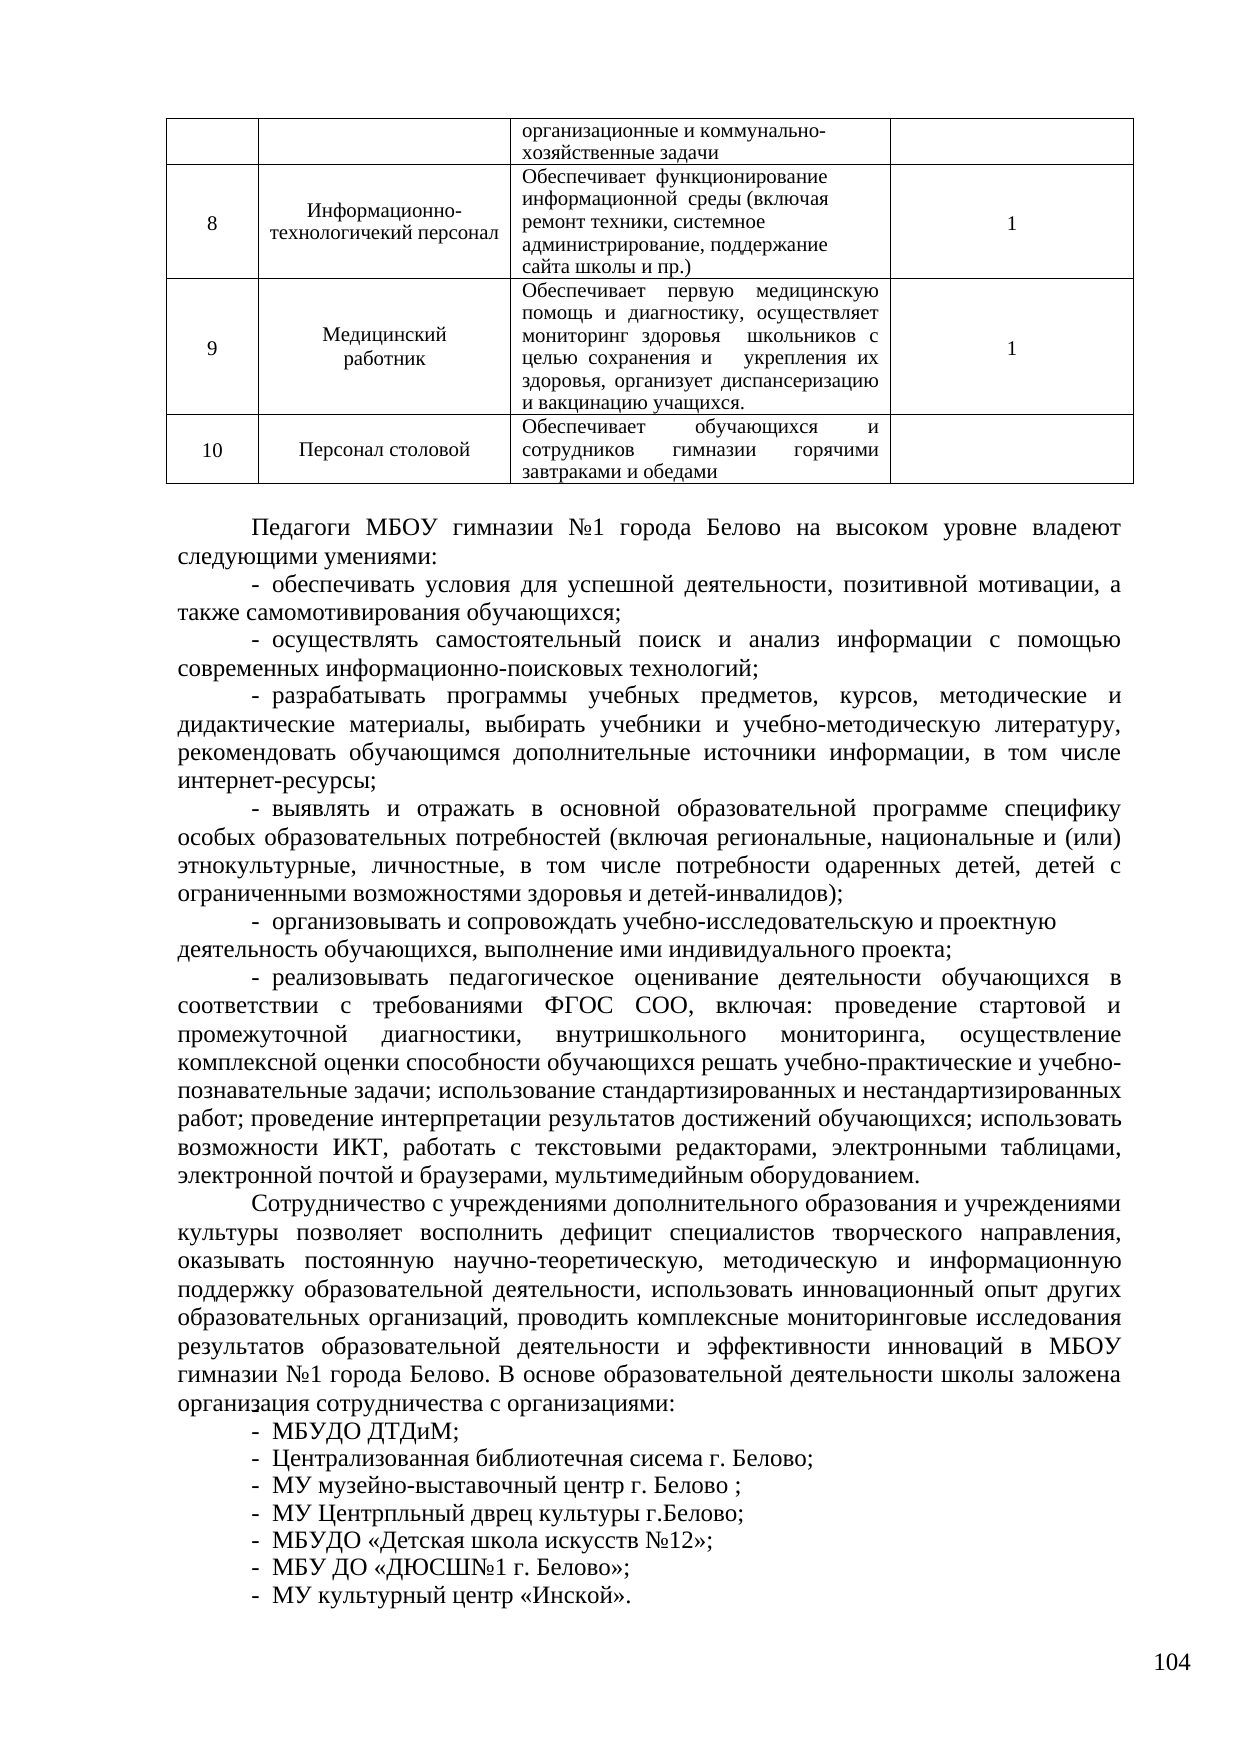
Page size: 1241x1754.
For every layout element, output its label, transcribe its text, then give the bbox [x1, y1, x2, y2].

list Централизованная библиотечная сисема г. Белово; [177, 1445, 1122, 1472]
list разрабатывать программы учебных предметов, курсов, методические и дидактические материалы, выбирать учебники и учебно-методическую литературу, рекомендовать обучающимся дополнительные источники информации, в том числе интернет-ресурсы; [177, 681, 1122, 794]
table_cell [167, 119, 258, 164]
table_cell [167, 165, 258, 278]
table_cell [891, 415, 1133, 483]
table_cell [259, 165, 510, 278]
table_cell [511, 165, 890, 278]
list МУ музейно-выставочный центр г. Белово ; [177, 1472, 1122, 1499]
list МБУ ДО «ДЮСШ№1 г. Белово»; [177, 1554, 1122, 1581]
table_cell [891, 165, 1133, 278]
list осуществлять самостоятельный поиск и анализ информации с помощью современных информационно-поисковых технологий; [177, 626, 1122, 681]
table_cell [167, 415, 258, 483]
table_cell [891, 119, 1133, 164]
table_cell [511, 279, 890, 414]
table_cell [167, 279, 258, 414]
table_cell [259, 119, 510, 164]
list выявлять и отражать в основной образовательной программе специфику особых образовательных потребностей (включая региональные, национальные и (или) этнокультурные, личностные, в том числе потребности одаренных детей, детей с ограниченными возможностями здоровья и детей-инвалидов); [177, 794, 1122, 907]
list МУ Центрпльный дврец культуры г.Белово; [177, 1499, 1122, 1527]
list обеспечивать условия для успешной деятельности, позитивной мотивации, а также самомотивирования обучающихся; [177, 570, 1122, 626]
list МБУДО «Детская школа искусств №12»; [177, 1527, 1122, 1554]
list организовывать и сопровождать учебно-исследовательскую и проектную деятельность обучающихся, выполнение ими индивидуального проекта; [177, 907, 1122, 963]
list МУ культурный центр «Инской». [177, 1581, 1122, 1609]
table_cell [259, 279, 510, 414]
list реализовывать педагогическое оценивание деятельности обучающихся в соответствии с требованиями ФГОС СОО, включая: проведение стартовой и промежуточной диагностики, внутришкольного мониторинга, осуществление комплексной оценки способности обучающихся решать учебно-практические и учебно-познавательные задачи; использование стандартизированных и нестандартизированных работ; проведение интерпретации результатов достижений обучающихся; использовать возможности ИКТ, работать с текстовыми редакторами, электронными таблицами, электронной почтой и браузерами, мультимедийным оборудованием. [177, 963, 1122, 1188]
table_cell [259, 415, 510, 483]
text Сотрудничество с учреждениями дополнительного образования и учреждениями культуры позволяет восполнить дефицит специалистов творческого направления, оказывать постоянную научно-теоретическую, методическую и информационную поддержку образовательной деятельности, использовать инновационный опыт других образовательных организаций, проводить комплексные мониторинговые исследования результатов образовательной деятельности и эффективности инноваций в МБОУ гимназии №1 города Белово. В основе образовательной деятельности школы заложена организация сотрудничества с организациями: [177, 1188, 1122, 1417]
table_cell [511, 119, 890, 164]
text Педагоги МБОУ гимназии №1 города Белово на высоком уровне владеют следующими умениями: [177, 512, 1122, 569]
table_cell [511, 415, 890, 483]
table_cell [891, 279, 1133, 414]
list МБУДО ДТДиМ; [177, 1417, 1122, 1445]
